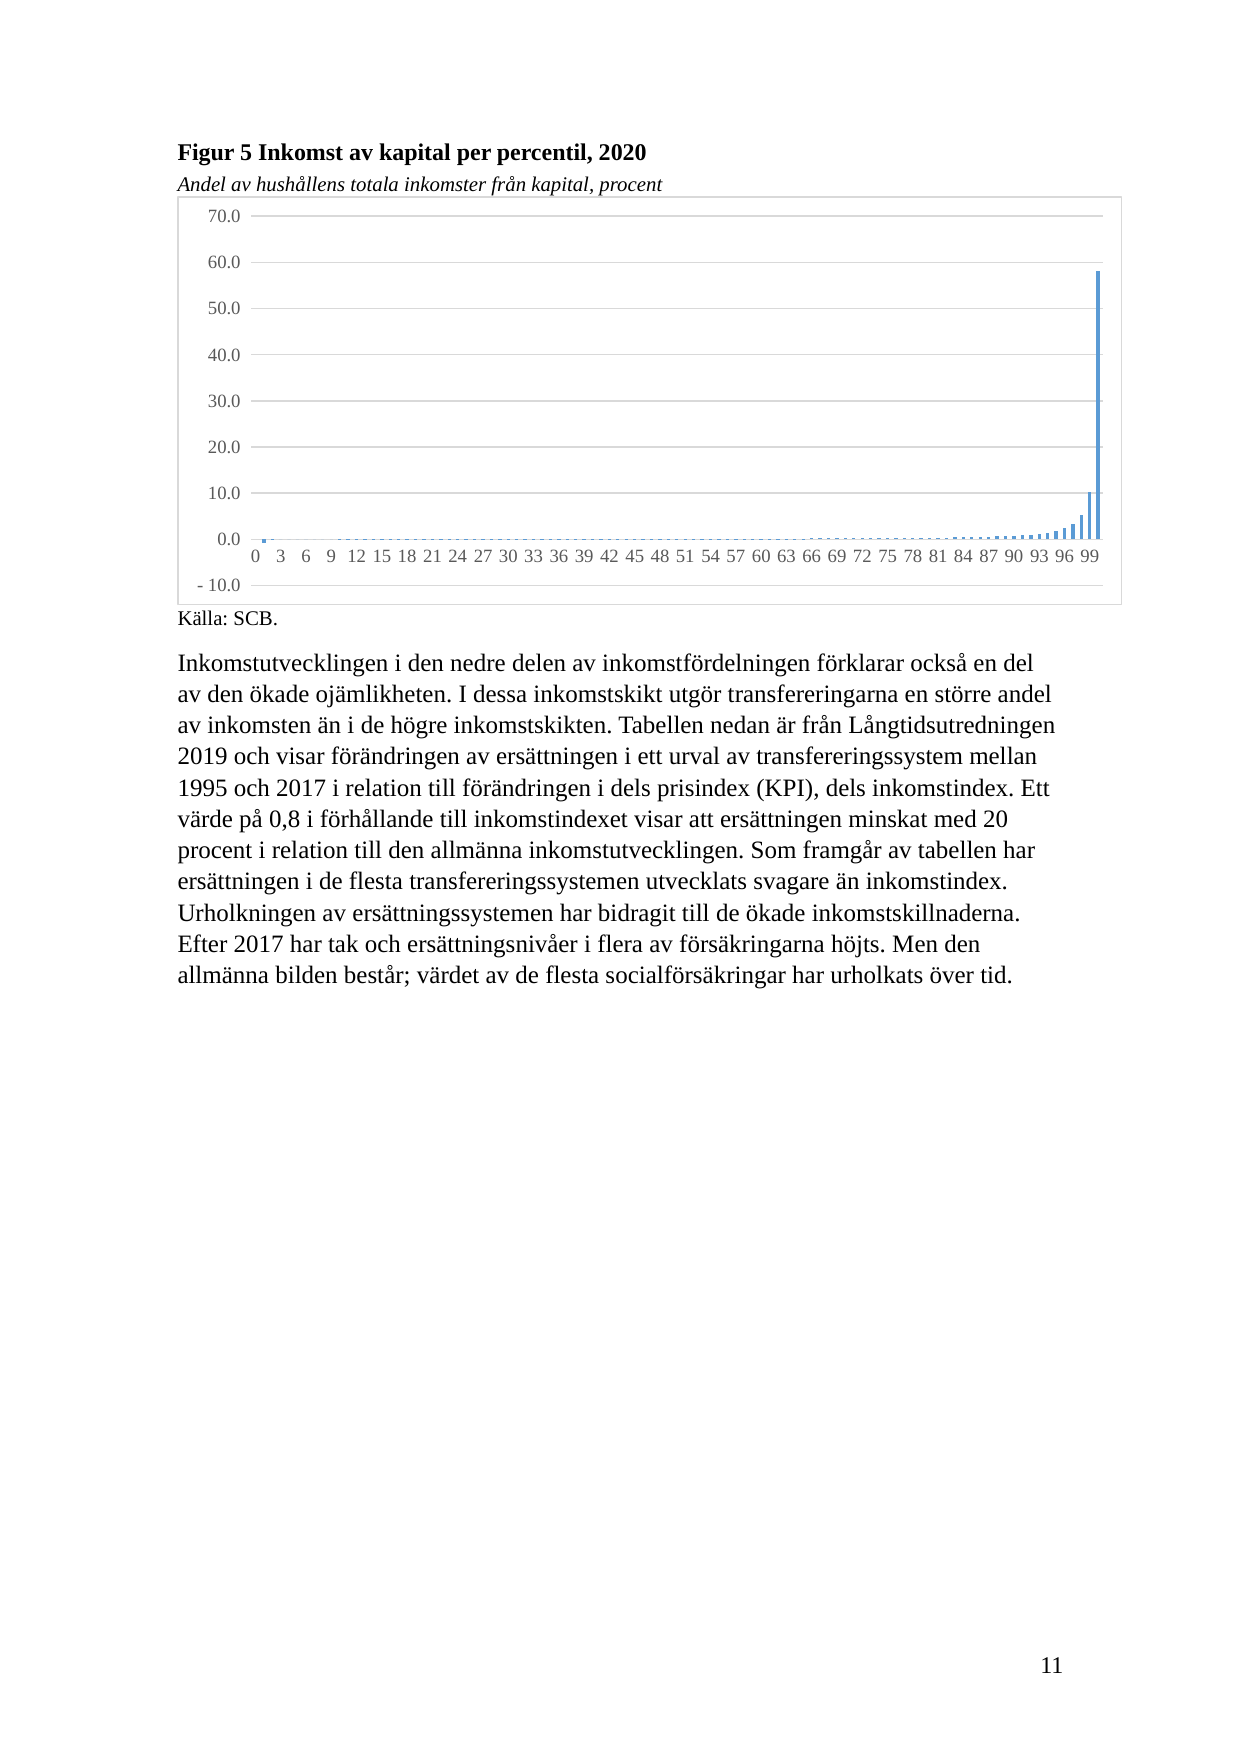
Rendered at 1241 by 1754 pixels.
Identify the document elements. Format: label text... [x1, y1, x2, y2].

text Andel av hushållens totala inkomster från kapital, procent [177, 165, 1063, 196]
text Källa: SCB. [177, 606, 1063, 631]
text Figur 5 Inkomst av kapital per percentil, 2020 [177, 134, 1063, 165]
text Inkomstutvecklingen i den nedre delen av inkomstfördelningen förklarar också en del av den ökade ojämlikheten. I dessa inkomstskikt utgör transfereringarna en större andel av inkomsten än i de högre inkomstskikten. Tabellen nedan är från Långtidsutredningen 2019 och visar förändringen av ersättningen i ett urval av transfereringssystem mellan 1995 och 2017 i relation till förändringen i dels prisindex (KPI), dels inkomstindex. Ett värde på 0,8 i förhållande till inkomstindexet visar att ersättningen minskat med 20 procent i relation till den allmänna inkomstutvecklingen. Som framgår av tabellen har ersättningen i de flesta transfereringssystemen utvecklats svagare än inkomstindex. Urholkningen av ersättningssystemen har bidragit till de ökade inkomstskillnaderna. Efter 2017 har tak och ersättningsnivåer i flera av försäkringarna höjts. Men den allmänna bilden består; värdet av de flesta socialförsäkringar har urholkats över tid. [177, 645, 1063, 989]
